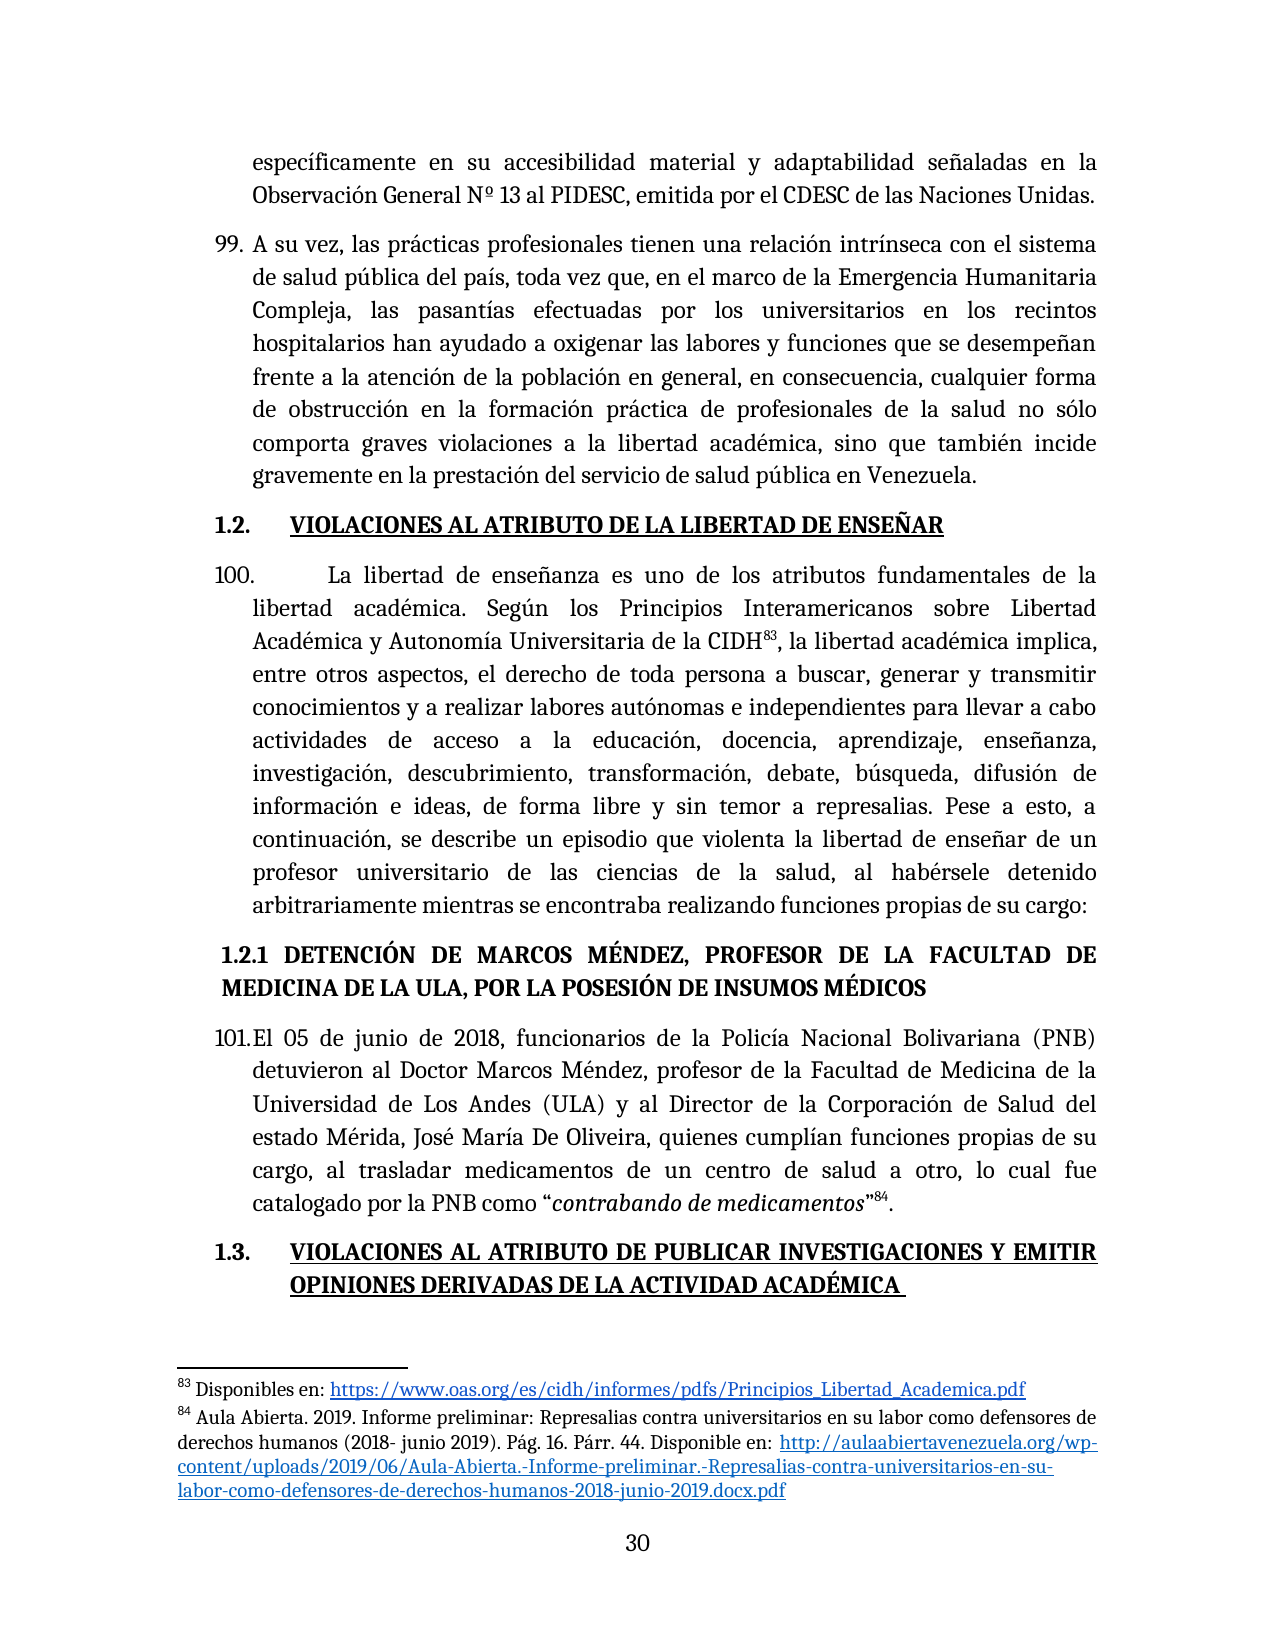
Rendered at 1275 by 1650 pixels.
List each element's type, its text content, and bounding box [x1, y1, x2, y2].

list La libertad de enseñanza es uno de los atributos fundamentales de la libertad académica. Según los Principios Interamericanos sobre Libertad Académica y Autonomía Universitaria de la CIDH, la libertad académica implica, entre otros aspectos, el derecho de toda persona a buscar, generar y transmitir conocimientos y a realizar labores autónomas e independientes para llevar a cabo actividades de acceso a la educación, docencia, aprendizaje, enseñanza, investigación, descubrimiento, transformación, debate, búsqueda, difusión de información e ideas, de forma libre y sin temor a represalias. Pese a esto, a continuación, se describe un episodio que violenta la libertad de enseñar de un profesor universitario de las ciencias de la salud, al habérsele detenido arbitrariamente mientras se encontraba realizando funciones propias de su cargo: [215, 561, 1098, 920]
list VIOLACIONES AL ATRIBUTO DE LA LIBERTAD DE ENSEÑAR [215, 511, 1098, 540]
list VIOLACIONES AL ATRIBUTO DE PUBLICAR INVESTIGACIONES Y EMITIR OPINIONES DERIVADAS DE LA ACTIVIDAD ACADÉMICA [215, 1238, 1098, 1300]
list Pese a estas limitaciones, los estudiantes de medicina realizaron grandes esfuerzos para poder continuar su proceso de formación y lograron graduarse en julio de 2022. Sin embargo, la situación anteriormente descrita permitió constatar que, en el marco de la pandemia de COVID-19, existieron múltiples obstrucciones durante el proceso de formación de los profesionales de la salud, pues la implementación de educación a distancia no fue diseñada para ejecutar las prácticas necesarias por parte de los universitarios, a fin de culminar su proceso de formación, situación que comporta una violación al derecho a una educación de calidad, específicamente en su accesibilidad material y adaptabilidad señaladas en la Observación General Nº 13 al PIDESC, emitida por el CDESC de las Naciones Unidas. [215, 148, 1098, 209]
list El 05 de junio de 2018, funcionarios de la Policía Nacional Bolivariana (PNB) detuvieron al Doctor Marcos Méndez, profesor de la Facultad de Medicina de la Universidad de Los Andes (ULA) y al Director de la Corporación de Salud del estado Mérida, José María De Oliveira, quienes cumplían funciones propias de su cargo, al trasladar medicamentos de un centro de salud a otro, lo cual fue catalogado por la PNB como “contrabando de medicamentos”. [215, 1023, 1098, 1217]
text 1.2.1 DETENCIÓN DE MARCOS MÉNDEZ, PROFESOR DE LA FACULTAD DE MEDICINA DE LA ULA, POR LA POSESIÓN DE INSUMOS MÉDICOS [221, 941, 1098, 1002]
list A su vez, las prácticas profesionales tienen una relación intrínseca con el sistema de salud pública del país, toda vez que, en el marco de la Emergencia Humanitaria Compleja, las pasantías efectuadas por los universitarios en los recintos hospitalarios han ayudado a oxigenar las labores y funciones que se desempeñan frente a la atención de la población en general, en consecuencia, cualquier forma de obstrucción en la formación práctica de profesionales de la salud no sólo comporta graves violaciones a la libertad académica, sino que también incide gravemente en la prestación del servicio de salud pública en Venezuela. [215, 230, 1098, 490]
